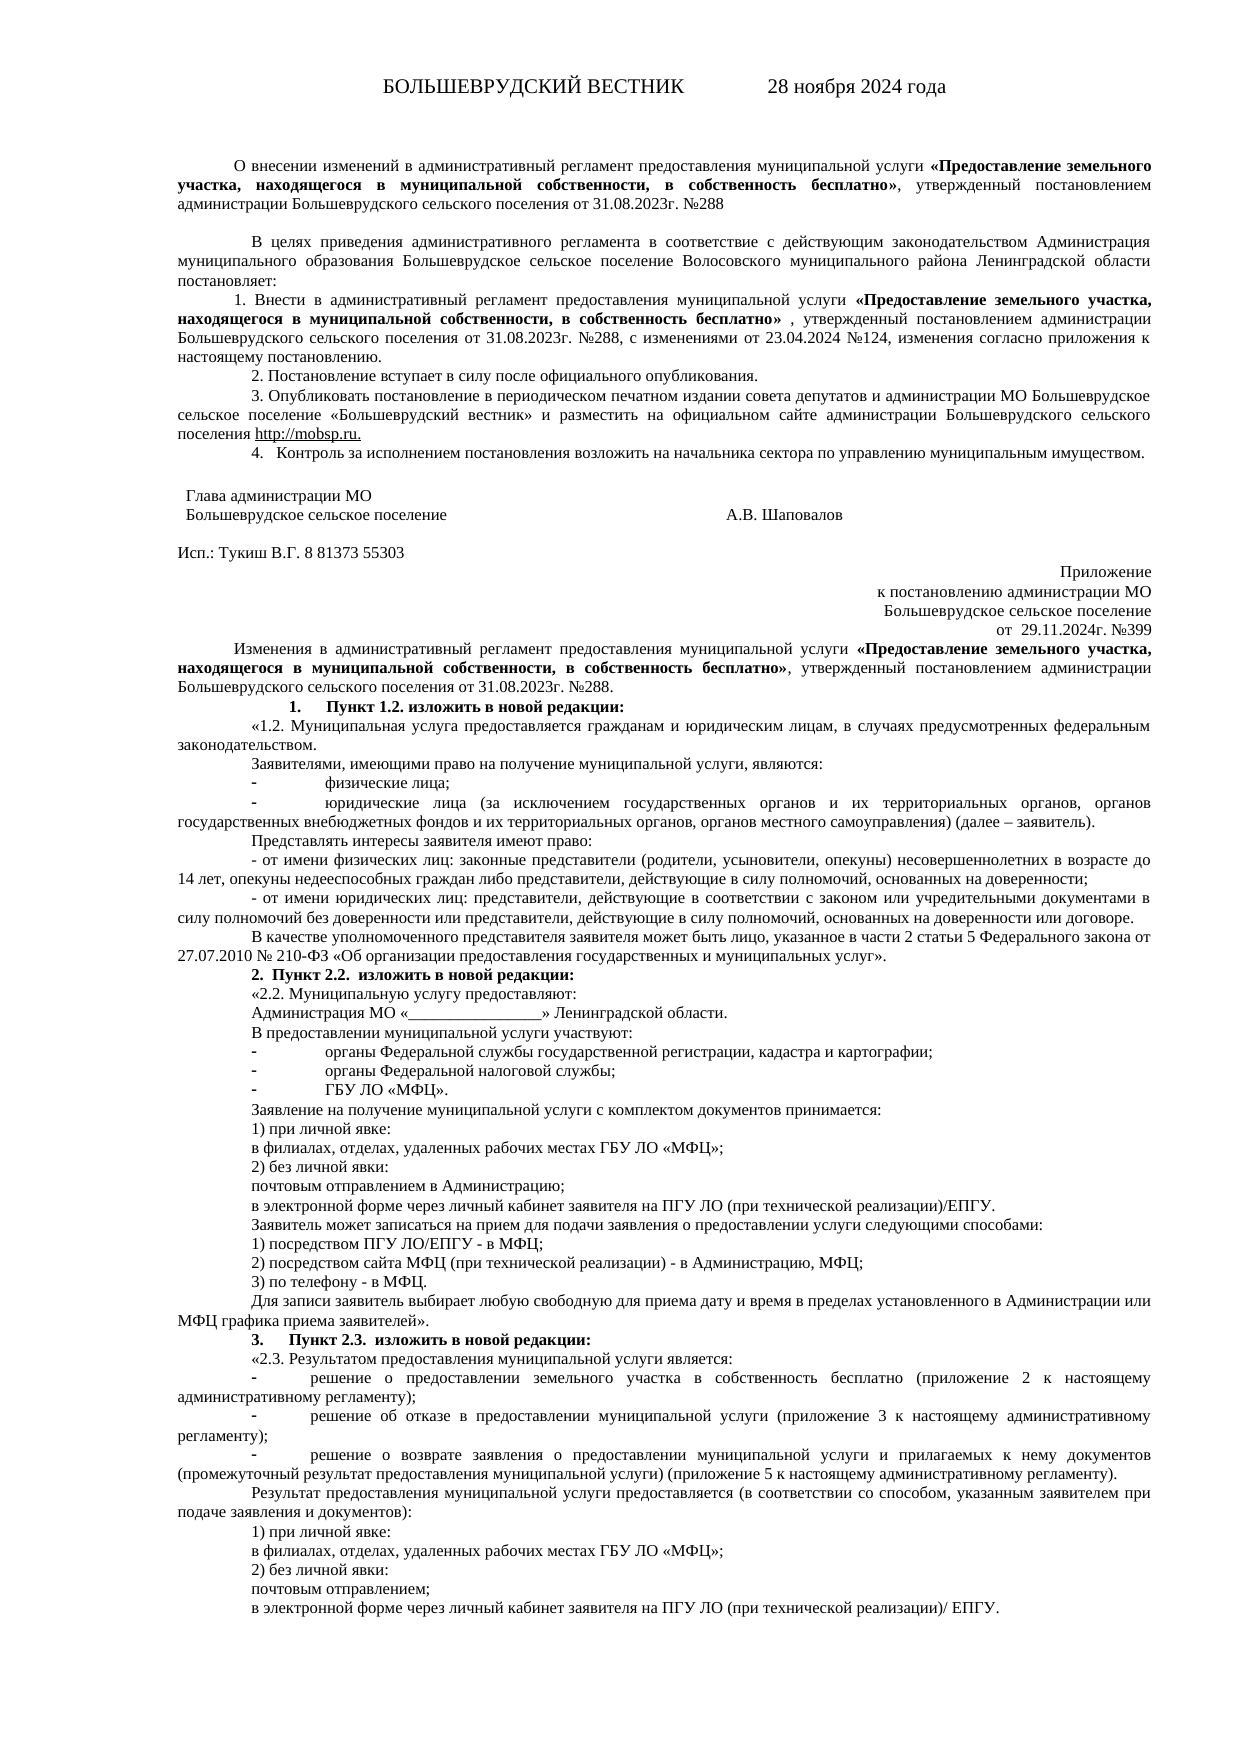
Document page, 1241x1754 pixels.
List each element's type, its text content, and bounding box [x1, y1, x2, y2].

text почтовым отправлением; [177, 1579, 1152, 1598]
text Заявление на получение муниципальной услуги с комплектом документов принимается: [177, 1099, 1152, 1119]
text в филиалах, отделах, удаленных рабочих местах ГБУ ЛО «МФЦ»; [177, 1541, 1152, 1560]
text 1) при личной явке: [177, 1521, 1152, 1541]
text Результат предоставления муниципальной услуги предоставляется (в соответствии со способом, указанным заявителем при подаче заявления и документов): [177, 1483, 1152, 1521]
text В целях приведения административного регламента в соответствие с действующим законодательством Администрация муниципального образования Большеврудское сельское поселение Волосовского муниципального района Ленинградской области постановляет: [177, 232, 1152, 289]
text Глава администрации МО [177, 486, 1152, 505]
text «1.2. Муниципальная услуга предоставляется гражданам и юридическим лицам, в случаях предусмотренных федеральным законодательством. [177, 716, 1152, 754]
text Заявителями, имеющими право на получение муниципальной услуги, являются: [177, 754, 1152, 773]
list физические лица; [177, 773, 1152, 792]
text 1) при личной явке: [177, 1119, 1152, 1138]
text «2.3. Результатом предоставления муниципальной услуги является: [177, 1349, 1152, 1368]
text Большеврудское сельское поселение [177, 601, 1152, 620]
text 2. Постановление вступает в силу после официального опубликования. [177, 366, 1152, 385]
text 2) без личной явки: [177, 1157, 1152, 1176]
text В качестве уполномоченного представителя заявителя может быть лицо, указанное в части 2 статьи 5 Федерального закона от 27.07.2010 № 210-ФЗ «Об организации предоставления государственных и муниципальных услуг». [177, 927, 1152, 965]
text О внесении изменений в административный регламент предоставления муниципальной услуги «Предоставление земельного участка, находящегося в муниципальной собственности, в собственность бесплатно», утвержденный постановлением администрации Большеврудского сельского поселения от 31.08.2023г. №288 [177, 155, 1152, 213]
list решение о возврате заявления о предоставлении муниципальной услуги и прилагаемых к нему документов (промежуточный результат предоставления муниципальной услуги) (приложение 5 к настоящему административному регламенту). [177, 1445, 1152, 1483]
text 3) по телефону - в МФЦ. [177, 1272, 1152, 1291]
text Приложение [177, 562, 1152, 581]
list органы Федеральной службы государственной регистрации, кадастра и картографии; [177, 1042, 1152, 1061]
text к постановлению администрации МО [177, 581, 1152, 601]
list решение о предоставлении земельного участка в собственность бесплатно (приложение 2 к настоящему административному регламенту); [177, 1368, 1152, 1406]
text Заявитель может записаться на прием для подачи заявления о предоставлении услуги следующими способами: [177, 1214, 1152, 1234]
text - от имени физических лиц: законные представители (родители, усыновители, опекуны) несовершеннолетних в возрасте до 14 лет, опекуны недееспособных граждан либо представители, действующие в силу полномочий, основанных на доверенности; [177, 850, 1152, 888]
text в электронной форме через личный кабинет заявителя на ПГУ ЛО (при технической реализации)/ ЕПГУ. [177, 1598, 1152, 1617]
list Пункт 2.3. изложить в новой редакции: [251, 1329, 1152, 1349]
text Большеврудское сельское поселение А.В. Шаповалов [177, 505, 1152, 524]
text 1. Внести в административный регламент предоставления муниципальной услуги «Предоставление земельного участка, находящегося в муниципальной собственности, в собственность бесплатно» , утвержденный постановлением администрации Большеврудского сельского поселения от 31.08.2023г. №288, с изменениями от 23.04.2024 №124, изменения согласно приложения к настоящему постановлению. [177, 289, 1152, 366]
text в филиалах, отделах, удаленных рабочих местах ГБУ ЛО «МФЦ»; [177, 1138, 1152, 1157]
text Исп.: Тукиш В.Г. 8 81373 55303 [177, 543, 1152, 562]
text 2. Пункт 2.2. изложить в новой редакции: [177, 965, 1152, 984]
text «2.2. Муниципальную услугу предоставляют: [177, 984, 1152, 1003]
list Пункт 1.2. изложить в новой редакции: [288, 696, 1152, 716]
text 2) посредством сайта МФЦ (при технической реализации) - в Администрацию, МФЦ; [177, 1253, 1152, 1272]
text почтовым отправлением в Администрацию; [177, 1176, 1152, 1195]
text 3. Опубликовать постановление в периодическом печатном издании совета депутатов и администрации МО Большеврудское сельское поселение «Большеврудский вестник» и разместить на официальном сайте администрации Большеврудского сельского поселения http://mobsp.ru. [177, 385, 1152, 443]
text Изменения в административный регламент предоставления муниципальной услуги «Предоставление земельного участка, находящегося в муниципальной собственности, в собственность бесплатно», утвержденный постановлением администрации Большеврудского сельского поселения от 31.08.2023г. №288. [177, 639, 1152, 696]
text Администрация МО «________________» Ленинградской области. [177, 1003, 1152, 1022]
text в электронной форме через личный кабинет заявителя на ПГУ ЛО (при технической реализации)/ЕПГУ. [177, 1195, 1152, 1214]
text от 29.11.2024г. №399 [177, 620, 1152, 639]
list ГБУ ЛО «МФЦ». [251, 1080, 1152, 1099]
text 4. Контроль за исполнением постановления возложить на начальника сектора по управлению муниципальным имуществом. [177, 443, 1152, 462]
text В предоставлении муниципальной услуги участвуют: [177, 1022, 1152, 1042]
text - от имени юридических лиц: представители, действующие в соответствии с законом или учредительными документами в силу полномочий без доверенности или представители, действующие в силу полномочий, основанных на доверенности или договоре. [177, 888, 1152, 927]
text Представлять интересы заявителя имеют право: [177, 831, 1152, 850]
list юридические лица (за исключением государственных органов и их территориальных органов, органов государственных внебюджетных фондов и их территориальных органов, органов местного самоуправления) (далее – заявитель). [177, 792, 1152, 831]
list органы Федеральной налоговой службы; [177, 1061, 1152, 1080]
text 1) посредством ПГУ ЛО/ЕПГУ - в МФЦ; [177, 1234, 1152, 1253]
text 2) без личной явки: [177, 1560, 1152, 1579]
text Для записи заявитель выбирает любую свободную для приема дату и время в пределах установленного в Администрации или МФЦ графика приема заявителей». [177, 1291, 1152, 1329]
list решение об отказе в предоставлении муниципальной услуги (приложение 3 к настоящему административному регламенту); [177, 1406, 1152, 1445]
